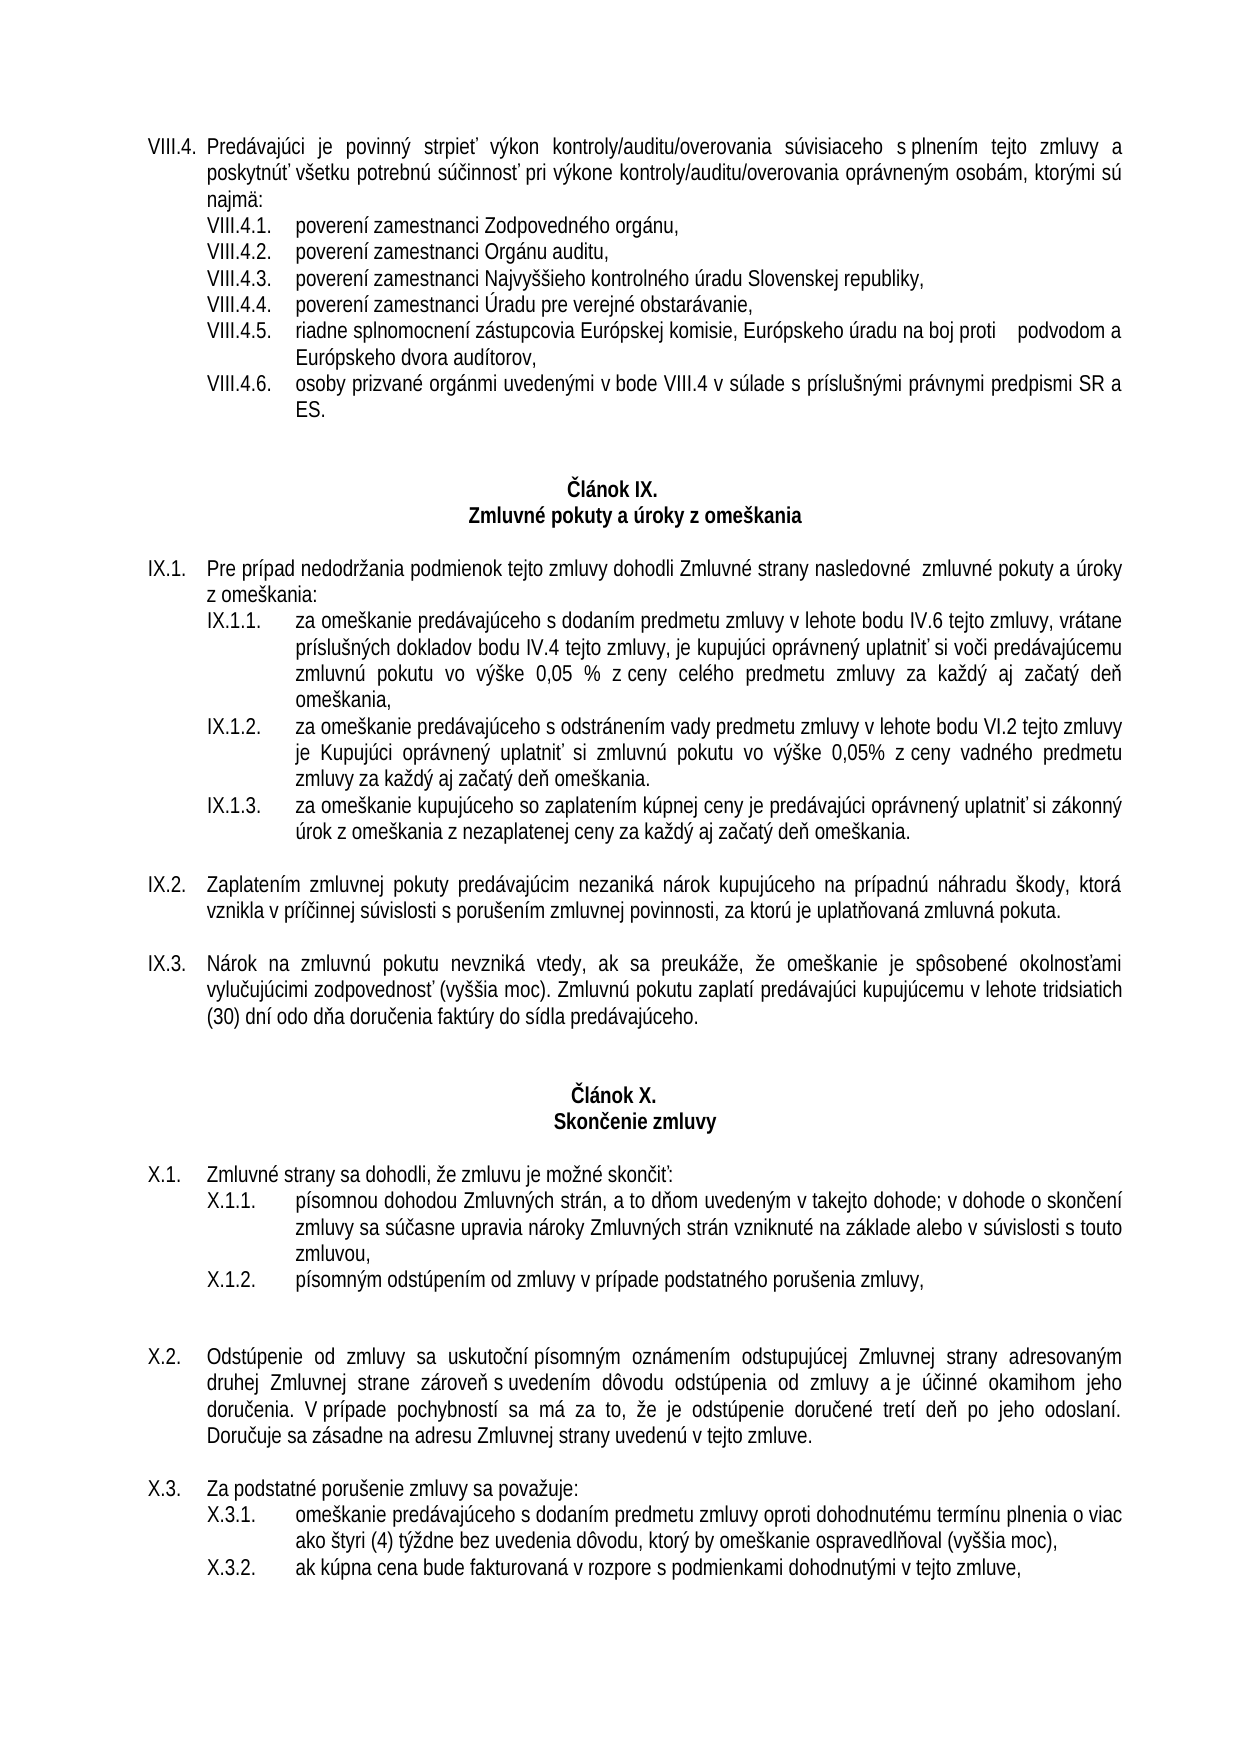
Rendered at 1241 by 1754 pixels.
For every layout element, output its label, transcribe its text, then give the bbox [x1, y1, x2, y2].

list poverení zamestnanci Zodpovedného orgánu, [207, 212, 1122, 238]
list osoby prizvané orgánmi uvedenými v bode 8.4 v súlade s príslušnými právnymi predpismi SR a ES. [207, 370, 1122, 423]
list písomnou dohodou Zmluvných strán, a to dňom uvedeným v takejto dohode; v dohode o skončení zmluvy sa súčasne upravia nároky Zmluvných strán vzniknuté na základe alebo v súvislosti s touto zmluvou, [207, 1187, 1122, 1266]
list Zmluvné strany sa dohodli, že zmluvu je možné skončiť: [148, 1161, 1122, 1187]
list ak kúpna cena bude fakturovaná v rozpore s podmienkami dohodnutými v tejto zmluve, [207, 1554, 1122, 1580]
list Predávajúci je povinný strpieť výkon kontroly/auditu/overovania súvisiaceho s plnením tejto zmluvy a poskytnúť všetku potrebnú súčinnosť pri výkone kontroly/auditu/overovania oprávneným osobám, ktorými sú najmä: [148, 133, 1122, 212]
list písomným odstúpením od zmluvy v prípade podstatného porušenia zmluvy, [207, 1266, 1122, 1292]
list za omeškanie predávajúceho s dodaním predmetu zmluvy v lehote bodu 4.7 tejto zmluvy, vrátane príslušných dokladov bodu 4.5 tejto zmluvy, je kupujúci oprávnený uplatniť si voči predávajúcemu zmluvnú pokutu vo výške 0,05 % z ceny celého predmetu zmluvy za každý aj začatý deň omeškania, [207, 607, 1122, 713]
text Skončenie zmluvy [148, 1108, 1122, 1134]
list Pre prípad nedodržania podmienok tejto zmluvy dohodli Zmluvné strany nasledovné zmluvné pokuty a úroky z omeškania: [148, 554, 1122, 607]
list za omeškanie kupujúceho so zaplatením kúpnej ceny je predávajúci oprávnený uplatniť si zákonný úrok z omeškania z nezaplatenej ceny za každý aj začatý deň omeškania. [207, 792, 1122, 844]
text Zmluvné pokuty a úroky z omeškania [148, 502, 1122, 528]
list Zaplatením zmluvnej pokuty predávajúcim nezaniká nárok kupujúceho na prípadnú náhradu škody, ktorá vznikla v príčinnej súvislosti s porušením zmluvnej povinnosti, za ktorú je uplatňovaná zmluvná pokuta. [148, 871, 1122, 923]
list omeškanie predávajúceho s dodaním predmetu zmluvy oproti dohodnutému termínu plnenia o viac ako štyri (4) týždne bez uvedenia dôvodu, ktorý by omeškanie ospravedlňoval (vyššia moc), [207, 1501, 1122, 1554]
list Za podstatné porušenie zmluvy sa považuje: [148, 1474, 1122, 1501]
list riadne splnomocnení zástupcovia Európskej komisie, Európskeho úradu na boj proti podvodom a Európskeho dvora audítorov, [207, 317, 1122, 370]
list Nárok na zmluvnú pokutu nevzniká vtedy, ak sa preukáže, že omeškanie je spôsobené okolnosťami vylučujúcimi zodpovednosť (vyššia moc). Zmluvnú pokutu zaplatí predávajúci kupujúcemu v lehote tridsiatich (30) dní odo dňa doručenia faktúry do sídla predávajúceho. [148, 950, 1122, 1029]
list poverení zamestnanci Úradu pre verejné obstarávanie, [207, 291, 1122, 317]
list poverení zamestnanci Orgánu auditu, [207, 238, 1122, 265]
list Odstúpenie od zmluvy sa uskutoční písomným oznámením odstupujúcej Zmluvnej strany adresovaným druhej Zmluvnej strane zároveň s uvedením dôvodu odstúpenia od zmluvy a je účinné okamihom jeho doručenia. V prípade pochybností sa má za to, že je odstúpenie doručené tretí deň po jeho odoslaní. Doručuje sa zásadne na adresu Zmluvnej strany uvedenú v tejto zmluve. [148, 1343, 1122, 1448]
list za omeškanie predávajúceho s odstránením vady predmetu zmluvy v lehote bodu 6.2 tejto zmluvy je Kupujúci oprávnený uplatniť si zmluvnú pokutu vo výške 0,05% z ceny vadného predmetu zmluvy za každý aj začatý deň omeškania. [207, 713, 1122, 792]
list poverení zamestnanci Najvyššieho kontrolného úradu Slovenskej republiky, [207, 265, 1122, 291]
